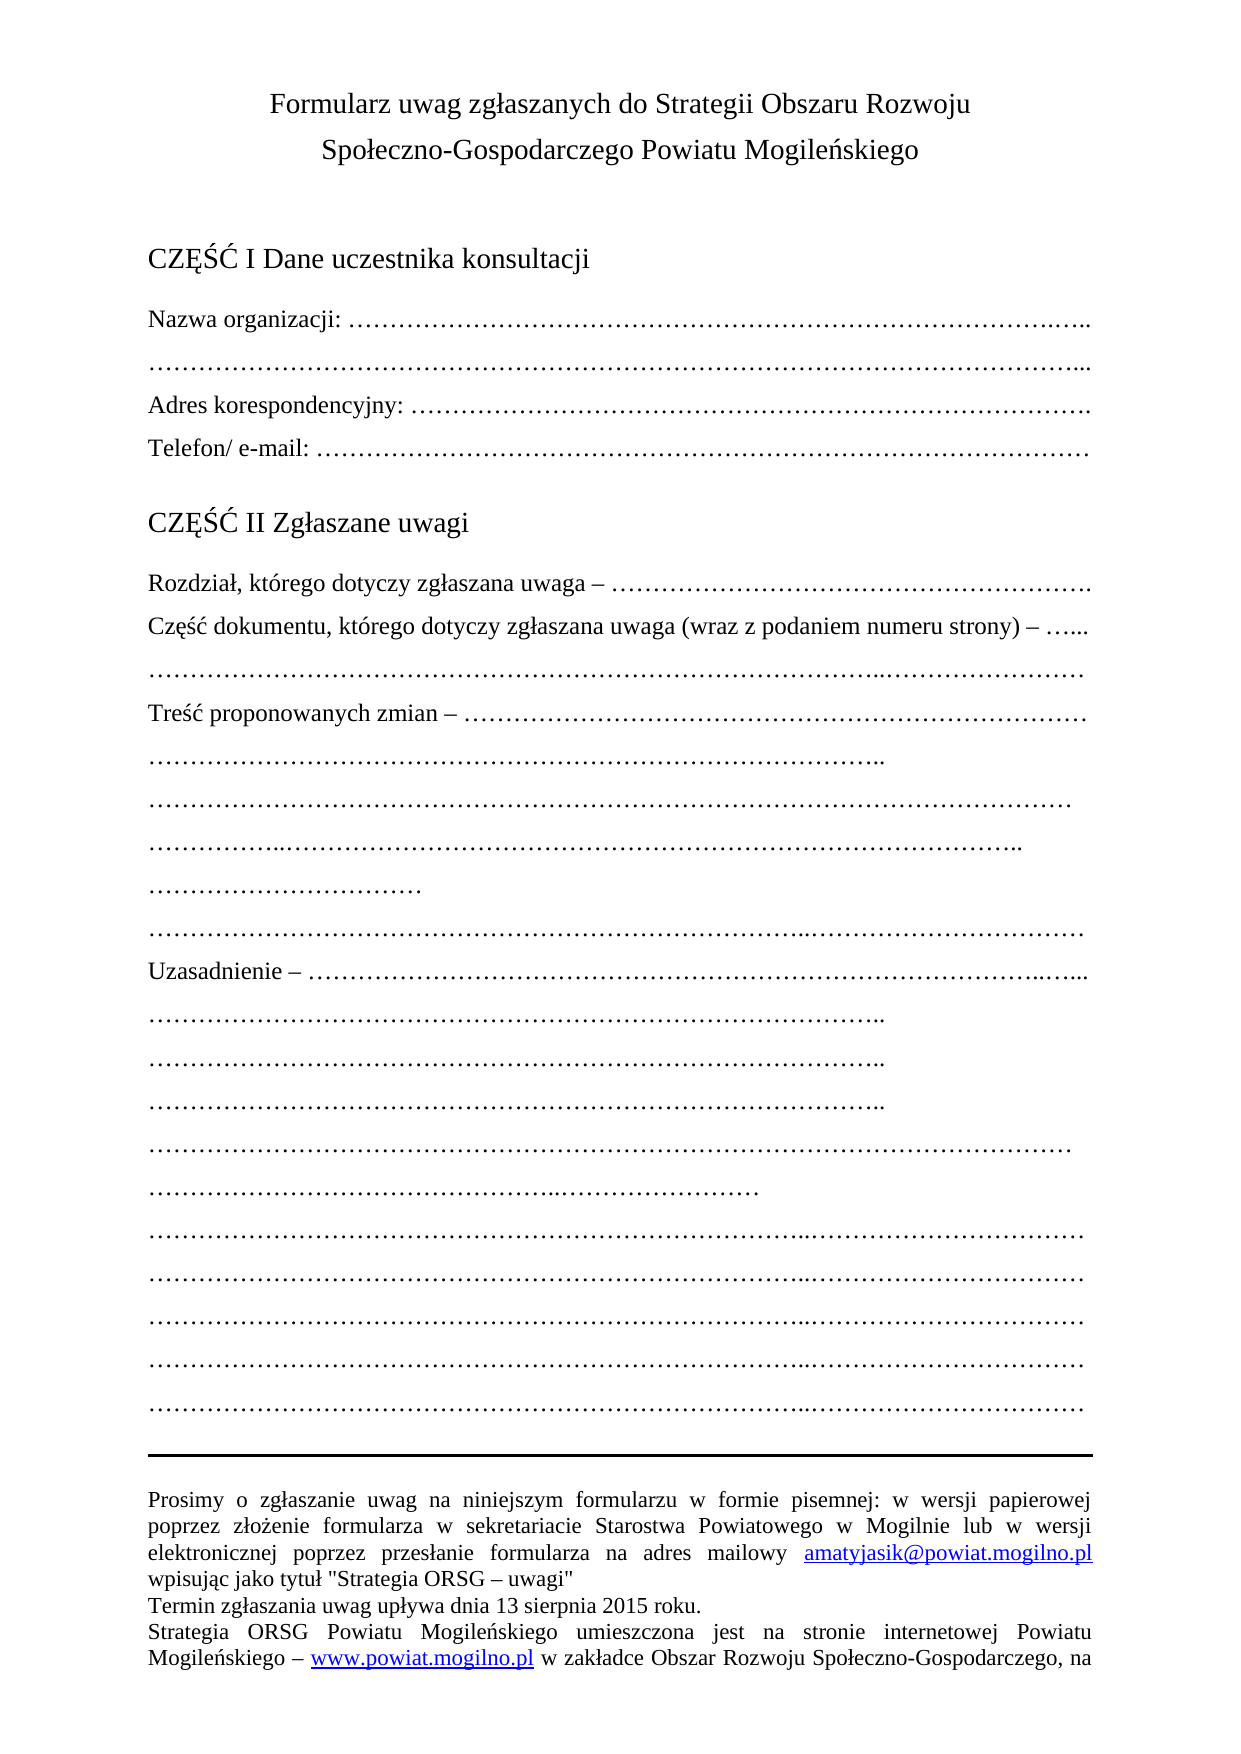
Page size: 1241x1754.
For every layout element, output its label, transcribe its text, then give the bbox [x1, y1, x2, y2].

text Uzasadnienie – ……………………………………………………………………………..…... [148, 956, 1093, 985]
text ……………………………………………………………………..…………………………… [148, 1301, 1093, 1330]
text ……………………………………………………………………..…………………………… [148, 1344, 1093, 1373]
text ……………………………………………………………………………..……………………………………………………………………………..……………………………………………………………………………..……………………………………………………………………………………………………………………………………………..…………………… [148, 999, 1093, 1201]
text Prosimy o zgłaszanie uwag na niniejszym formularzu w formie pisemnej: w wersji papierowej poprzez złożenie formularza w sekretariacie Starostwa Powiatowego w Mogilnie lub w wersji elektronicznej poprzez przesłanie formularza na adres mailowy amatyjasik@powiat.mogilno.pl wpisując jako tytuł "Strategia ORSG – uwagi" [148, 1486, 1093, 1592]
text Część dokumentu, którego dotyczy zgłaszana uwaga (wraz z podaniem numeru strony) – …... [148, 611, 1093, 640]
text Termin zgłaszania uwag upływa dnia 13 sierpnia 2015 roku. [148, 1592, 1093, 1618]
text ……………………………………………………………………..…………………………… [148, 1388, 1093, 1416]
text Rozdział, którego dotyczy zgłaszana uwaga – …………………………………………………. [148, 568, 1093, 597]
text ……………………………………………………………………..…………………………… [148, 913, 1093, 942]
text Społeczno-Gospodarczego Powiatu Mogileńskiego [148, 132, 1093, 166]
text Nazwa organizacji: ………………………………………………………………………….….. [148, 304, 1093, 333]
text CZĘŚĆ II Zgłaszane uwagi [148, 506, 1093, 539]
text Formularz uwag zgłaszanych do Strategii Obszaru Rozwoju [148, 86, 1093, 120]
text ……………………………………………………………………………..…………………… [148, 654, 1093, 683]
text Telefon/ e-mail: ………………………………………………………………………………… [148, 433, 1093, 462]
text ……………………………………………………………………………..………………………………………………………………………………………………………………..……………………………………………………………………………..…………………………… [148, 741, 1093, 899]
text Adres korespondencyjny: ………………………………………………………………………. [148, 390, 1093, 419]
text ……………………………………………………………………..…………………………… [148, 1258, 1093, 1287]
text Treść proponowanych zmian – ………………………………………………………………… [148, 698, 1093, 726]
text ……………………………………………………………………..…………………………… [148, 1215, 1093, 1244]
text CZĘŚĆ I Dane uczestnika konsultacji [148, 241, 1093, 275]
text …………………………………………………………………………………………………... [148, 347, 1093, 376]
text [148, 1618, 1093, 1671]
